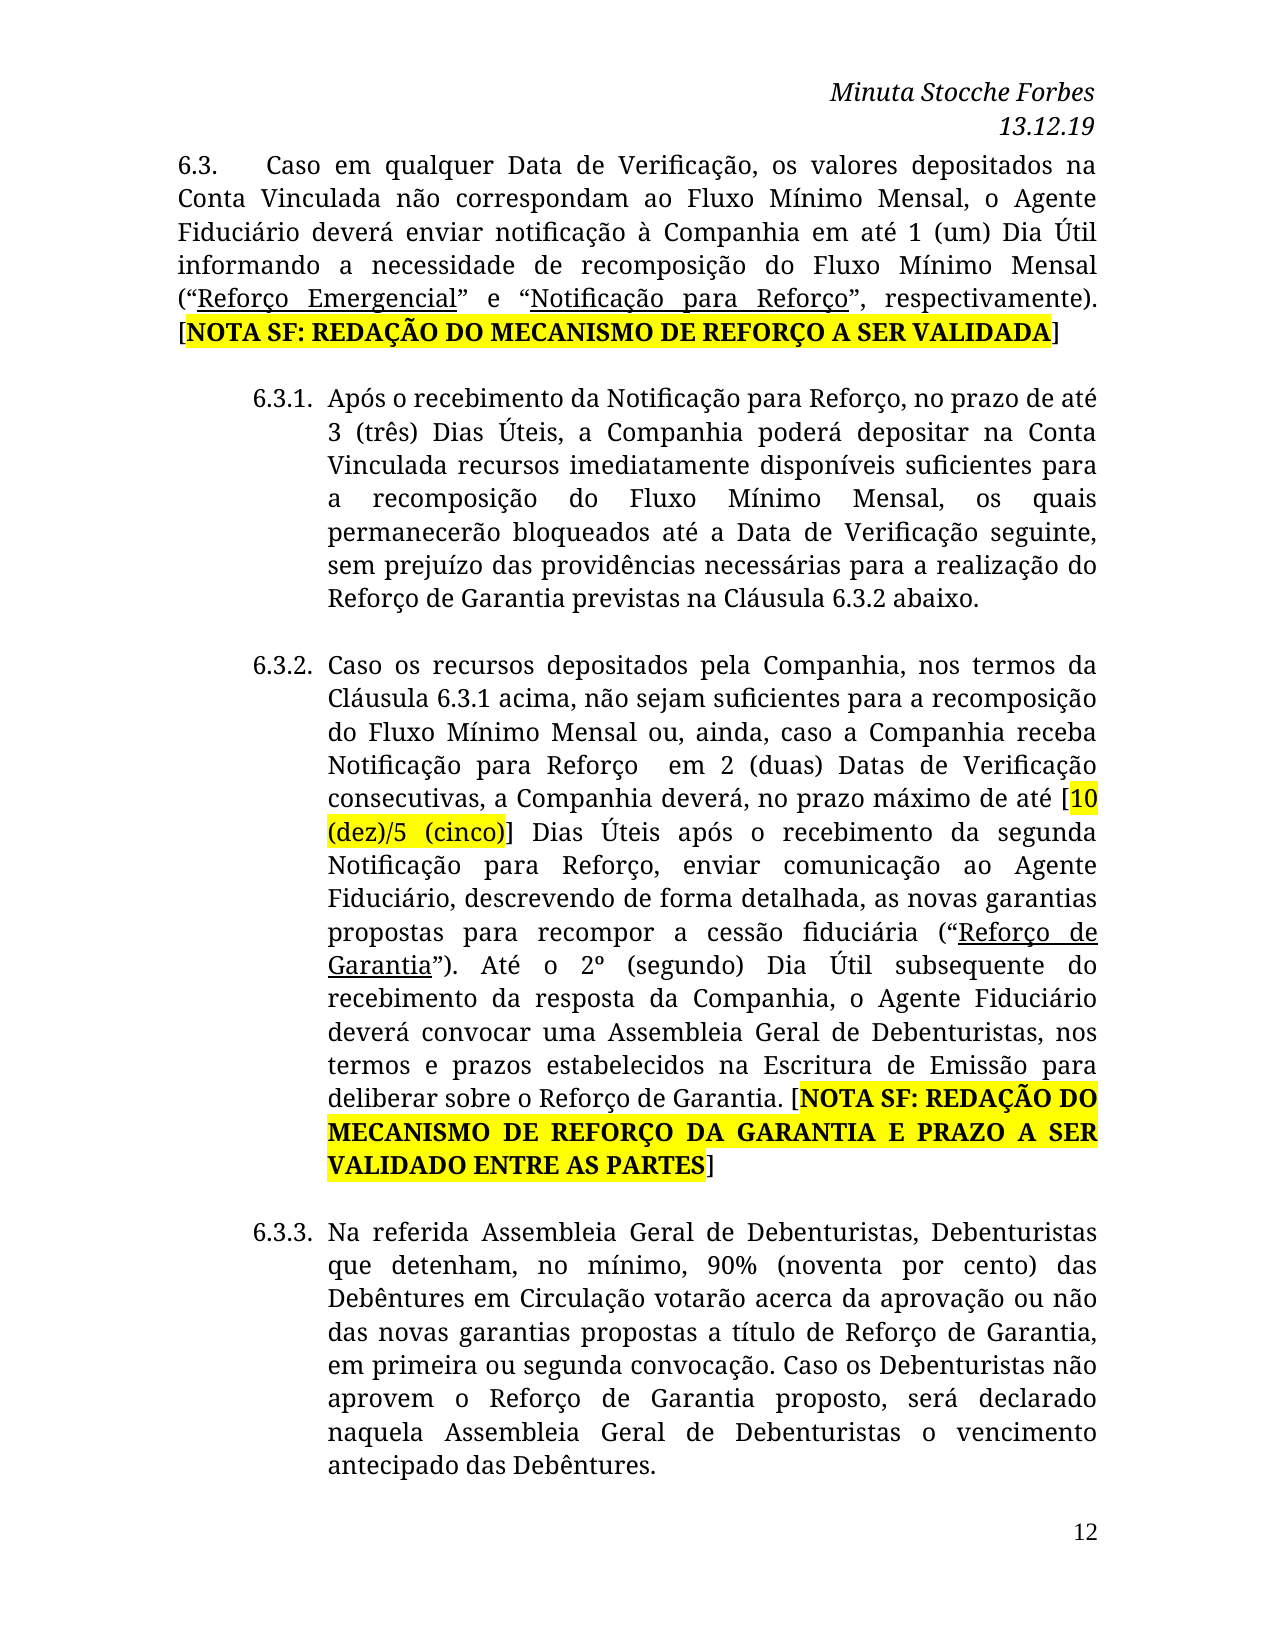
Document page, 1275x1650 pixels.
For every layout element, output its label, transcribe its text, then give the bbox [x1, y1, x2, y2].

subtitle Após o recebimento da Notificação para Reforço, no prazo de até 3 (três) Dias Úteis, a Companhia poderá depositar na Conta Vinculada recursos imediatamente disponíveis suficientes para a recomposição do Fluxo Mínimo Mensal, os quais permanecerão bloqueados até a Data de Verificação seguinte, sem prejuízo das providências necessárias para a realização do Reforço de Garantia previstas na Cláusula 6.3.2 abaixo. [252, 381, 1098, 614]
subtitle Na referida Assembleia Geral de Debenturistas, Debenturistas que detenham, no mínimo, 90% (noventa por cento) das Debêntures em Circulação votarão acerca da aprovação ou não das novas garantias propostas a título de Reforço de Garantia, em primeira ou segunda convocação. Caso os Debenturistas não aprovem o Reforço de Garantia proposto, será declarado naquela Assembleia Geral de Debenturistas o vencimento antecipado das Debêntures. [252, 1214, 1098, 1481]
subtitle Caso em qualquer Data de Verificação, os valores depositados na Conta Vinculada não correspondam ao Fluxo Mínimo Mensal, o Agente Fiduciário deverá enviar notificação à Companhia em até 1 (um) Dia Útil informando a necessidade de recomposição do Fluxo Mínimo Mensal (“Reforço Emergencial” e “Notificação para Reforço”, respectivamente). [NOTA SF: REDAÇÃO DO MECANISMO DE REFORÇO A SER VALIDADA] [177, 148, 1098, 348]
subtitle Caso os recursos depositados pela Companhia, nos termos da Cláusula 6.3.1 acima, não sejam suficientes para a recomposição do Fluxo Mínimo Mensal ou, ainda, caso a Companhia receba Notificação para Reforço em 2 (duas) Datas de Verificação consecutivas, a Companhia deverá, no prazo máximo de até [10 (dez)/5 (cinco)] Dias Úteis após o recebimento da segunda Notificação para Reforço, enviar comunicação ao Agente Fiduciário, descrevendo de forma detalhada, as novas garantias propostas para recompor a cessão fiduciária (“Reforço de Garantia”). Até o 2º (segundo) Dia Útil subsequente do recebimento da resposta da Companhia, o Agente Fiduciário deverá convocar uma Assembleia Geral de Debenturistas, nos termos e prazos estabelecidos na Escritura de Emissão para deliberar sobre o Reforço de Garantia. [NOTA SF: REDAÇÃO DO MECANISMO DE REFORÇO DA GARANTIA E PRAZO A SER VALIDADO ENTRE AS PARTES] [252, 648, 1098, 1181]
